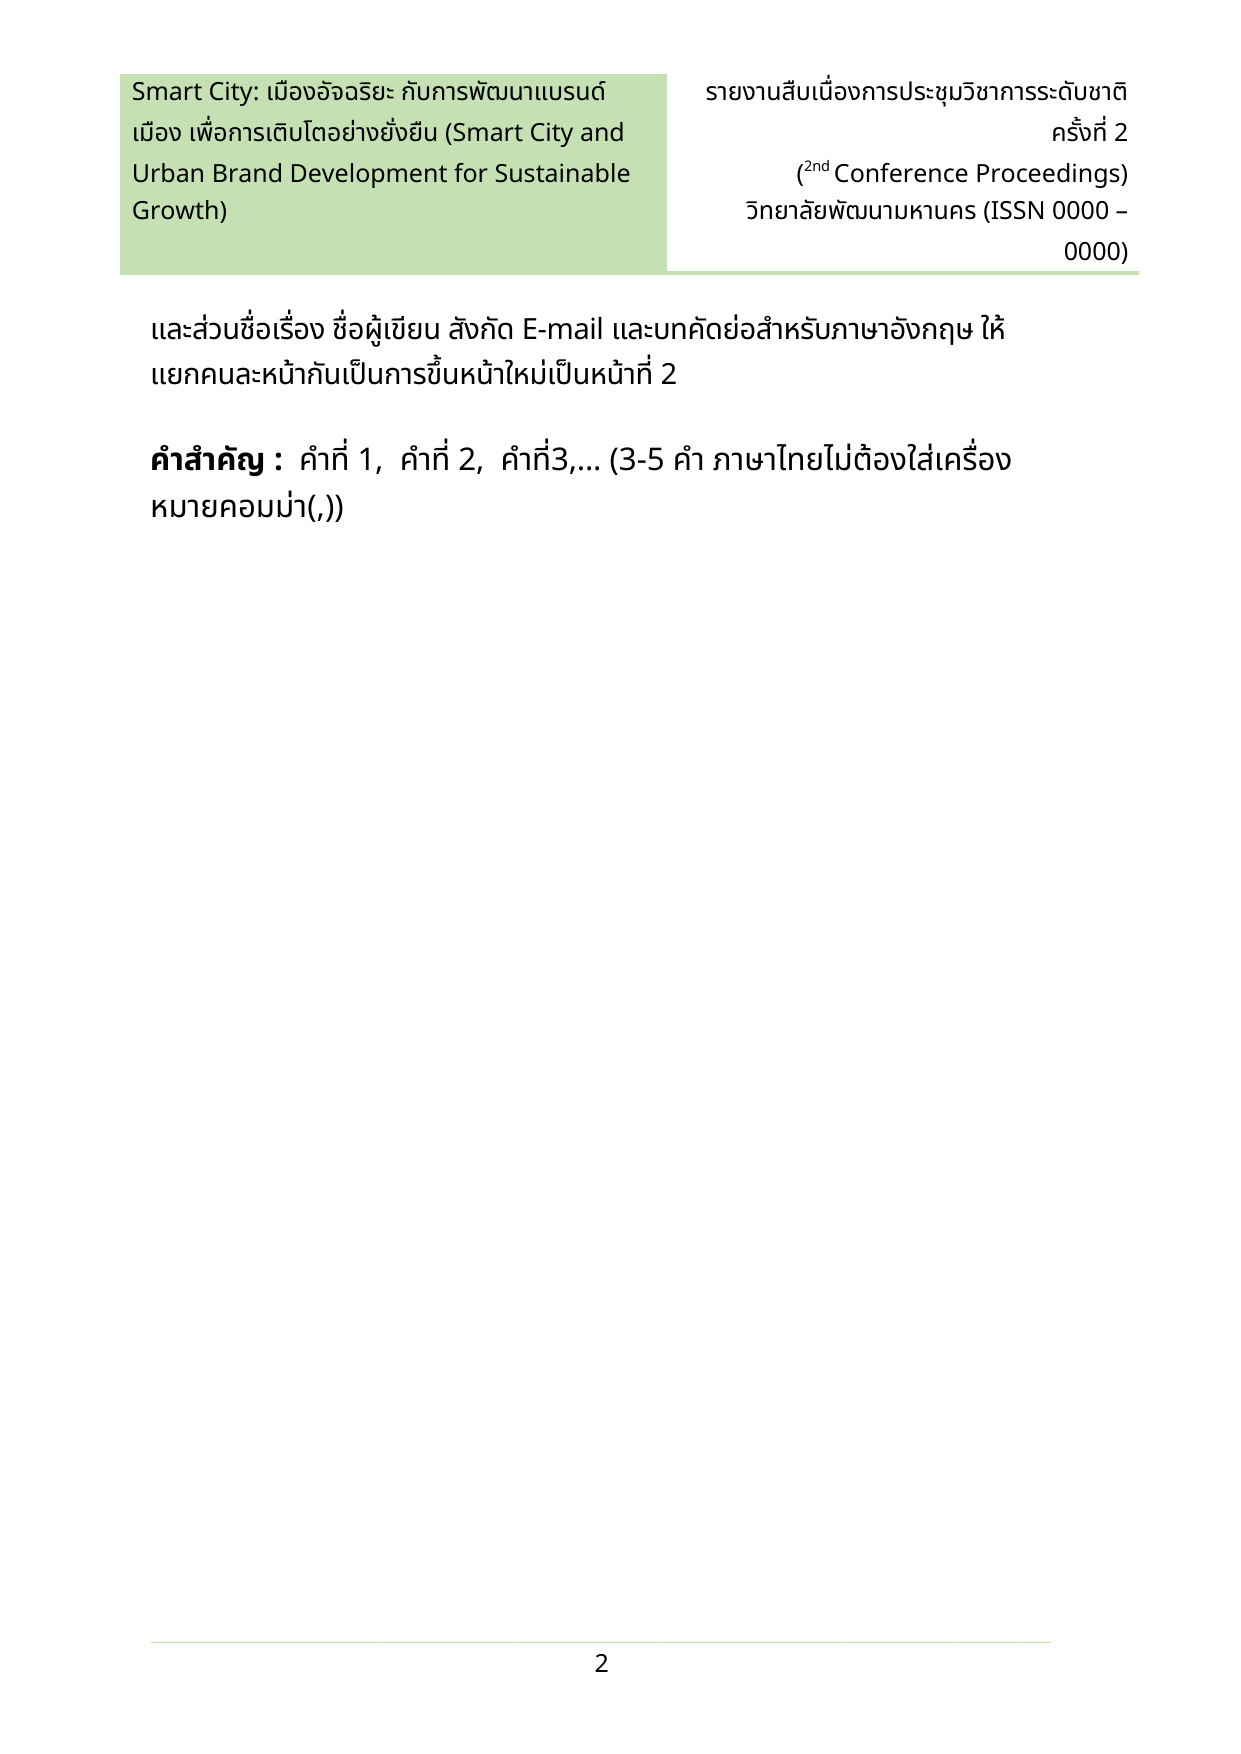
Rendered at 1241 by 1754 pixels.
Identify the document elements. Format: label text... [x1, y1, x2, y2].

text คำสำคัญ : คำที่ 1, คำที่ 2, คำที่3,... (3-5 คำ ภาษาไทยไม่ต้องใส่เครื่องหมายคอมม่า(,)) [150, 437, 1053, 532]
